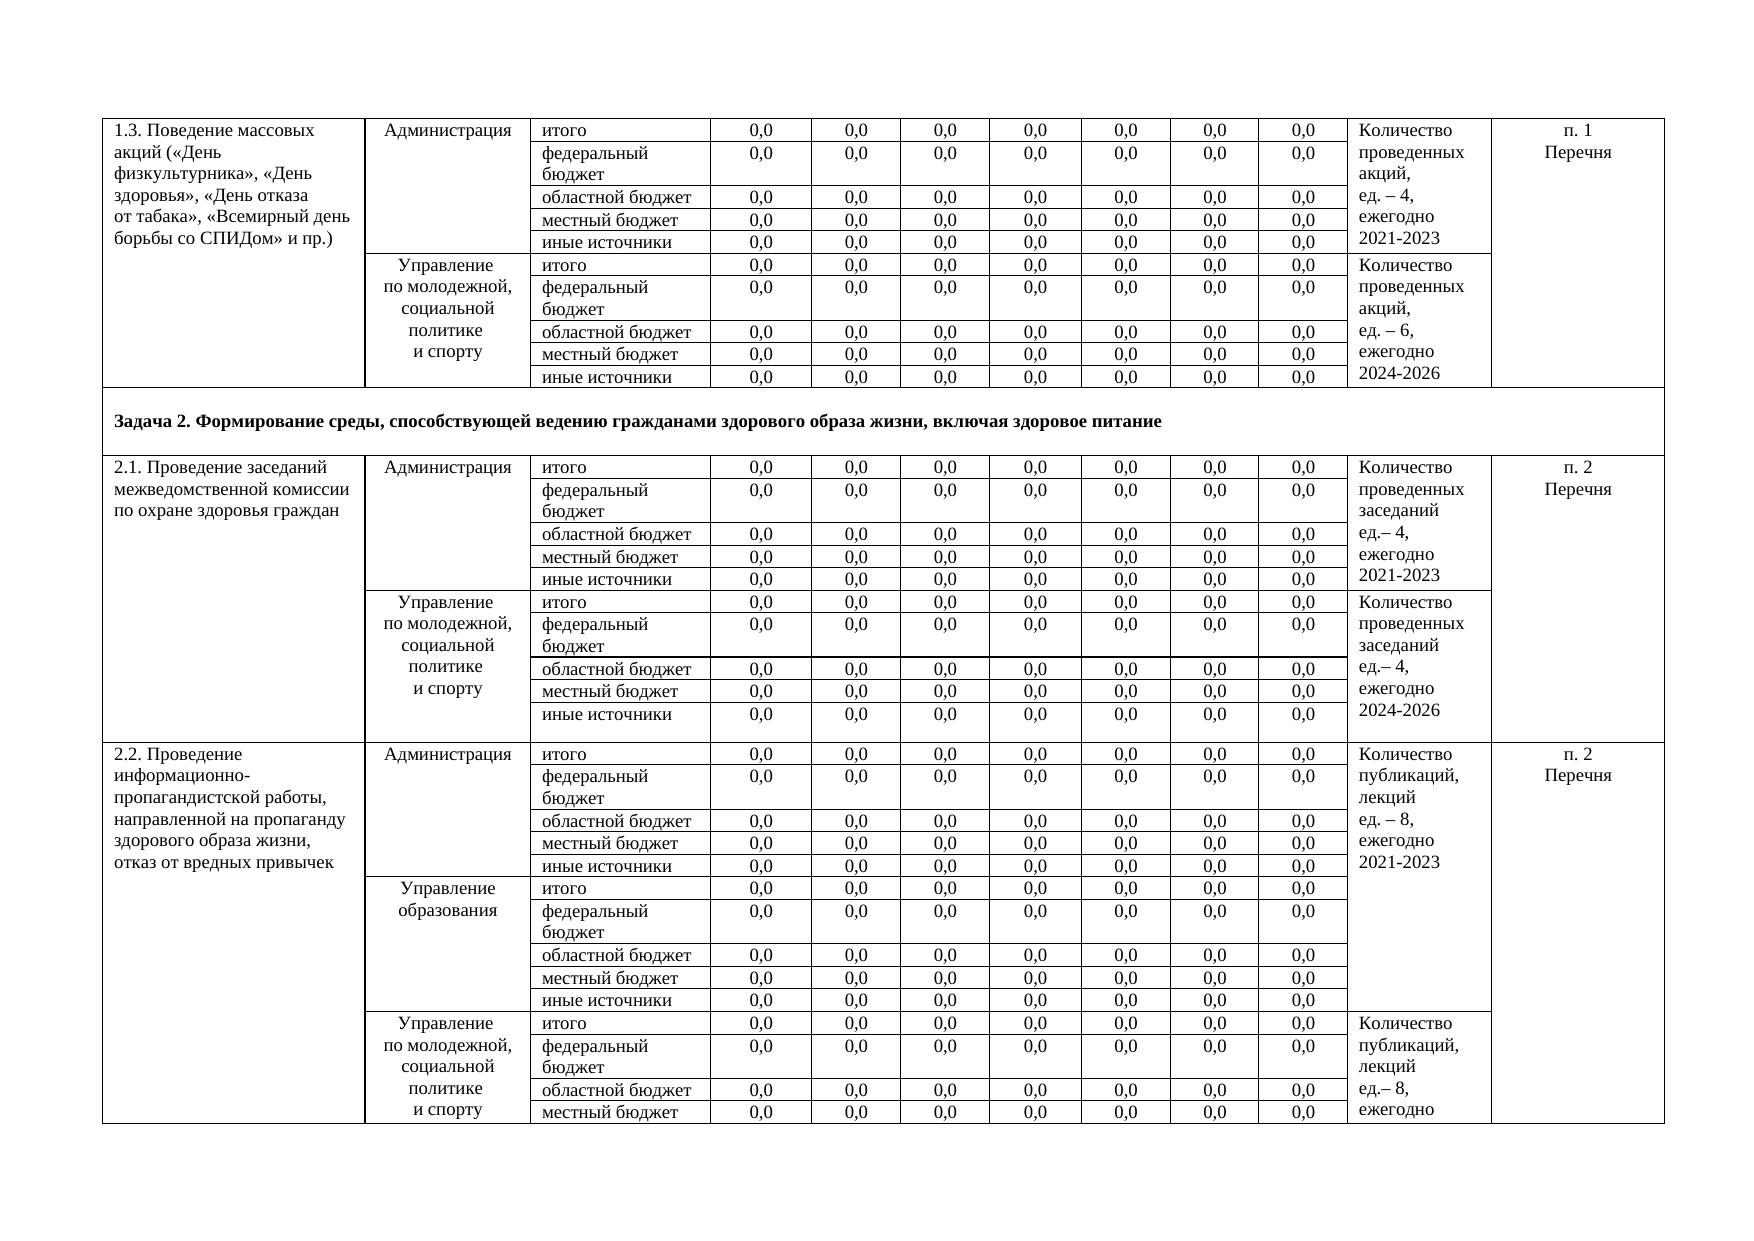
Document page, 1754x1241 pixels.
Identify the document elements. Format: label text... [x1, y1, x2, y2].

table_cell 0,0 [1259, 479, 1347, 522]
table_cell 0,0 [812, 366, 900, 387]
table_cell иные источники [531, 989, 710, 1011]
table_cell 0,0 [990, 765, 1081, 808]
table_cell 0,0 [901, 989, 989, 1011]
table_cell итого [531, 743, 710, 764]
table_cell 0,0 [711, 944, 811, 966]
table_cell 0,0 [1259, 658, 1347, 679]
table_cell 0,0 [812, 1079, 900, 1100]
table_cell 0,0 [990, 523, 1081, 544]
table_cell 0,0 [711, 1012, 811, 1033]
table_cell п. 1 Перечня [1492, 119, 1664, 387]
table_cell 0,0 [990, 119, 1081, 141]
table_cell Количество проведенных заседаний ед.– 4, ежегодно 2024-2026 [1348, 591, 1491, 742]
table_cell 0,0 [711, 765, 811, 808]
table_cell 0,0 [711, 321, 811, 342]
table_cell Управление по молодежной, социальной политике и спорту [366, 591, 530, 742]
table_cell федеральный бюджет [531, 613, 710, 656]
table_cell 0,0 [1171, 613, 1258, 656]
table_cell 0,0 [812, 254, 900, 275]
table_cell 0,0 [711, 967, 811, 988]
table_cell Администрация [366, 456, 530, 590]
table_cell 0,0 [711, 591, 811, 612]
table_cell 0,0 [901, 944, 989, 966]
table_cell 0,0 [812, 743, 900, 764]
table_cell 0,0 [711, 1079, 811, 1100]
table_cell областной бюджет [531, 944, 710, 966]
table_cell 0,0 [901, 231, 989, 253]
table_cell Управление по молодежной, социальной политике и спорту [366, 1012, 530, 1123]
table_cell 0,0 [990, 343, 1081, 365]
table_cell 0,0 [1171, 1079, 1258, 1100]
table_cell 0,0 [812, 343, 900, 365]
table_cell 0,0 [901, 321, 989, 342]
table_cell 0,0 [990, 366, 1081, 387]
table_cell 0,0 [1259, 209, 1347, 230]
table_cell 0,0 [1171, 456, 1258, 478]
table_cell 0,0 [1171, 209, 1258, 230]
table_cell 0,0 [990, 703, 1081, 742]
table_cell местный бюджет [531, 680, 710, 702]
table_cell 0,0 [1082, 658, 1170, 679]
table_cell Управление образования [366, 877, 530, 1011]
table_cell 0,0 [1171, 523, 1258, 544]
table_cell 0,0 [901, 658, 989, 679]
table_cell 0,0 [1171, 989, 1258, 1011]
table_cell областной бюджет [531, 658, 710, 679]
table_cell 0,0 [711, 855, 811, 876]
table_cell 0,0 [1082, 568, 1170, 590]
table_cell 0,0 [1171, 703, 1258, 742]
table_cell 0,0 [1082, 900, 1170, 943]
table_cell 0,0 [1082, 231, 1170, 253]
table_cell 0,0 [1171, 680, 1258, 702]
table_cell 0,0 [1259, 568, 1347, 590]
table_cell 0,0 [1259, 703, 1347, 742]
table_cell 1.3. Поведение массовых акций («День физкультурника», «День здоровья», «День отказа от табака», «Всемирный день борьбы со СПИДом» и пр.) [103, 119, 364, 387]
table_cell 0,0 [901, 456, 989, 478]
table_cell 0,0 [711, 613, 811, 656]
table_cell 0,0 [711, 254, 811, 275]
table_cell 0,0 [812, 703, 900, 742]
table_cell 0,0 [901, 276, 989, 319]
table_cell 0,0 [711, 1035, 811, 1078]
table_cell 0,0 [990, 231, 1081, 253]
table_cell 0,0 [1259, 1035, 1347, 1078]
table_cell 0,0 [901, 1012, 989, 1033]
table_cell итого [531, 119, 710, 141]
table_cell 0,0 [1171, 591, 1258, 612]
table_cell 0,0 [1082, 591, 1170, 612]
table_cell 0,0 [901, 832, 989, 854]
table_cell иные источники [531, 231, 710, 253]
table_cell местный бюджет [531, 546, 710, 567]
table_cell 0,0 [812, 1012, 900, 1033]
table_cell 0,0 [711, 703, 811, 742]
table_cell 0,0 [990, 479, 1081, 522]
table_cell 0,0 [990, 989, 1081, 1011]
table_cell 0,0 [711, 877, 811, 899]
table_cell 0,0 [812, 967, 900, 988]
table_cell 0,0 [711, 680, 811, 702]
table_cell 2.1. Проведение заседаний межведомственной комиссии по охране здоровья граждан [103, 456, 364, 742]
table_cell 0,0 [812, 658, 900, 679]
table_cell 0,0 [711, 186, 811, 207]
table_cell 0,0 [1171, 119, 1258, 141]
table_cell 0,0 [812, 568, 900, 590]
table_cell 0,0 [711, 343, 811, 365]
table_cell 0,0 [901, 209, 989, 230]
table_cell 0,0 [1259, 765, 1347, 808]
table_cell 0,0 [1259, 900, 1347, 943]
table_cell 0,0 [1171, 568, 1258, 590]
table_cell 0,0 [812, 523, 900, 544]
table_cell 0,0 [711, 456, 811, 478]
table_cell 0,0 [901, 855, 989, 876]
table_cell 0,0 [812, 613, 900, 656]
table_cell 0,0 [901, 591, 989, 612]
table_cell 0,0 [990, 944, 1081, 966]
table_cell 0,0 [711, 900, 811, 943]
table_cell 0,0 [1082, 743, 1170, 764]
table_cell 0,0 [990, 680, 1081, 702]
table_cell Количество проведенных акций, ед. – 4, ежегодно 2021-2023 [1348, 119, 1491, 253]
table_cell 0,0 [711, 1101, 811, 1123]
table_cell 0,0 [1082, 877, 1170, 899]
table_cell 0,0 [1082, 855, 1170, 876]
table_cell 0,0 [1171, 479, 1258, 522]
table_cell 0,0 [990, 591, 1081, 612]
table_cell 0,0 [901, 523, 989, 544]
table_cell 0,0 [1259, 613, 1347, 656]
table_cell 0,0 [1171, 810, 1258, 831]
table_cell п. 2 Перечня [1492, 456, 1664, 742]
table_cell областной бюджет [531, 321, 710, 342]
table_cell 0,0 [1171, 231, 1258, 253]
table_cell 0,0 [901, 680, 989, 702]
table_cell 0,0 [901, 967, 989, 988]
table_cell 0,0 [1082, 967, 1170, 988]
table_cell областной бюджет [531, 523, 710, 544]
table_cell 0,0 [711, 479, 811, 522]
table_cell 0,0 [812, 810, 900, 831]
table_cell 0,0 [1171, 366, 1258, 387]
table_cell итого [531, 1012, 710, 1033]
table_cell 0,0 [1259, 142, 1347, 185]
table_cell федеральный бюджет [531, 276, 710, 319]
table_cell 0,0 [1259, 523, 1347, 544]
table_cell 0,0 [901, 479, 989, 522]
table_cell 0,0 [812, 591, 900, 612]
table_cell п. 2 Перечня [1492, 743, 1664, 1123]
table_cell 0,0 [812, 832, 900, 854]
table_cell 0,0 [711, 523, 811, 544]
table_cell 0,0 [1259, 810, 1347, 831]
table_cell 0,0 [1259, 456, 1347, 478]
table_cell федеральный бюджет [531, 900, 710, 943]
table_cell 0,0 [990, 186, 1081, 207]
table_cell 0,0 [812, 1101, 900, 1123]
table_cell 0,0 [1259, 366, 1347, 387]
table_cell 0,0 [901, 743, 989, 764]
table_cell 0,0 [990, 142, 1081, 185]
table_cell 0,0 [990, 321, 1081, 342]
table_cell 0,0 [812, 321, 900, 342]
table_cell 0,0 [1082, 479, 1170, 522]
table_cell 0,0 [1082, 989, 1170, 1011]
table_cell 0,0 [812, 765, 900, 808]
table_cell 0,0 [990, 276, 1081, 319]
table_cell итого [531, 591, 710, 612]
table_cell 0,0 [1082, 680, 1170, 702]
table_cell 0,0 [901, 568, 989, 590]
table_cell 0,0 [711, 366, 811, 387]
table_cell Количество проведенных акций, ед. – 6, ежегодно 2024-2026 [1348, 254, 1491, 387]
table_cell 0,0 [1259, 186, 1347, 207]
table_cell 0,0 [1259, 321, 1347, 342]
table_cell 0,0 [1082, 366, 1170, 387]
table_cell иные источники [531, 703, 710, 742]
table_cell 0,0 [1082, 703, 1170, 742]
table_cell 0,0 [711, 832, 811, 854]
table_cell 0,0 [812, 1035, 900, 1078]
table_cell 0,0 [1259, 591, 1347, 612]
table_cell итого [531, 877, 710, 899]
table_cell 0,0 [990, 613, 1081, 656]
table_cell 0,0 [1259, 231, 1347, 253]
table_cell 0,0 [1259, 276, 1347, 319]
table_cell Управление по молодежной, социальной политике и спорту [366, 254, 530, 387]
table_cell федеральный бюджет [531, 765, 710, 808]
table_cell 0,0 [901, 142, 989, 185]
table_cell Задача 2. Формирование среды, способствующей ведению гражданами здорового образа жизни, включая здоровое питание [103, 388, 1664, 455]
table_cell 0,0 [1259, 967, 1347, 988]
table_cell 0,0 [990, 967, 1081, 988]
table_cell 0,0 [1082, 944, 1170, 966]
table_cell 0,0 [711, 231, 811, 253]
table_cell 0,0 [812, 855, 900, 876]
table_cell 0,0 [1259, 1079, 1347, 1100]
table_cell 0,0 [812, 456, 900, 478]
table_cell 0,0 [812, 989, 900, 1011]
table_cell Администрация [366, 743, 530, 876]
table_cell Количество проведенных заседаний ед.– 4, ежегодно 2021-2023 [1348, 456, 1491, 590]
table_cell 0,0 [1082, 546, 1170, 567]
table_cell 0,0 [990, 743, 1081, 764]
table_cell областной бюджет [531, 810, 710, 831]
table_cell 0,0 [711, 276, 811, 319]
table_cell местный бюджет [531, 832, 710, 854]
table_cell 0,0 [1171, 142, 1258, 185]
table_cell 0,0 [711, 142, 811, 185]
table_cell 0,0 [1171, 343, 1258, 365]
table_cell 0,0 [990, 456, 1081, 478]
table_cell иные источники [531, 855, 710, 876]
table_cell 2.2. Проведение информационно-пропагандистской работы, направленной на пропаганду здорового образа жизни, отказ от вредных привычек [103, 743, 364, 1123]
table_cell 0,0 [1171, 855, 1258, 876]
table_cell 0,0 [1171, 765, 1258, 808]
table_cell 0,0 [1171, 1035, 1258, 1078]
table_cell 0,0 [711, 568, 811, 590]
table_cell 0,0 [1171, 186, 1258, 207]
table_cell 0,0 [1259, 1012, 1347, 1033]
table_cell областной бюджет [531, 1079, 710, 1100]
table_cell 0,0 [812, 479, 900, 522]
table_cell 0,0 [1171, 832, 1258, 854]
table_cell 0,0 [711, 743, 811, 764]
table_cell местный бюджет [531, 209, 710, 230]
table_cell 0,0 [711, 810, 811, 831]
table_cell 0,0 [1171, 1012, 1258, 1033]
table_cell федеральный бюджет [531, 1035, 710, 1078]
table_cell местный бюджет [531, 1101, 710, 1123]
table_cell 0,0 [901, 343, 989, 365]
table_cell 0,0 [901, 254, 989, 275]
table_cell 0,0 [812, 119, 900, 141]
table_cell 0,0 [812, 186, 900, 207]
table_cell 0,0 [711, 989, 811, 1011]
table_cell 0,0 [990, 209, 1081, 230]
table_cell 0,0 [1082, 254, 1170, 275]
table_cell 0,0 [990, 1079, 1081, 1100]
table_cell 0,0 [1082, 276, 1170, 319]
table_cell 0,0 [901, 877, 989, 899]
table_cell 0,0 [711, 209, 811, 230]
table_cell 0,0 [1171, 1101, 1258, 1123]
table_cell 0,0 [1171, 321, 1258, 342]
table_cell 0,0 [1259, 546, 1347, 567]
table_cell 0,0 [901, 366, 989, 387]
table_cell 0,0 [812, 142, 900, 185]
table_cell 0,0 [901, 1101, 989, 1123]
table_cell местный бюджет [531, 967, 710, 988]
table_cell 0,0 [1082, 119, 1170, 141]
table_cell 0,0 [901, 546, 989, 567]
table_cell иные источники [531, 366, 710, 387]
table_cell федеральный бюджет [531, 142, 710, 185]
table_cell 0,0 [1259, 944, 1347, 966]
table_cell 0,0 [990, 254, 1081, 275]
table_cell 0,0 [812, 680, 900, 702]
table_cell 0,0 [901, 703, 989, 742]
table_cell 0,0 [1259, 680, 1347, 702]
table_cell 0,0 [1082, 1012, 1170, 1033]
table_cell 0,0 [812, 546, 900, 567]
table_cell 0,0 [1082, 765, 1170, 808]
table_cell 0,0 [1082, 613, 1170, 656]
table_cell 0,0 [1259, 254, 1347, 275]
table_cell 0,0 [1171, 743, 1258, 764]
table_cell 0,0 [901, 900, 989, 943]
table_cell 0,0 [1082, 1079, 1170, 1100]
table_cell 0,0 [1082, 1101, 1170, 1123]
table_cell 0,0 [990, 810, 1081, 831]
table_cell 0,0 [1082, 321, 1170, 342]
table_cell 0,0 [901, 613, 989, 656]
table_cell 0,0 [1082, 832, 1170, 854]
table_cell Количество публикаций, лекций ед. – 8, ежегодно 2021-2023 [1348, 743, 1491, 1011]
table_cell Количество публикаций, лекций ед.– 8, ежегодно 2024-2026 [1348, 1012, 1491, 1123]
table_cell 0,0 [990, 546, 1081, 567]
table_cell 0,0 [711, 119, 811, 141]
table_cell 0,0 [812, 231, 900, 253]
table_cell 0,0 [990, 568, 1081, 590]
table_cell 0,0 [901, 765, 989, 808]
table_cell 0,0 [901, 119, 989, 141]
table_cell 0,0 [901, 1035, 989, 1078]
table_cell федеральный бюджет [531, 479, 710, 522]
table_cell 0,0 [990, 900, 1081, 943]
table_cell Администрация [366, 119, 530, 253]
table_cell 0,0 [1259, 1101, 1347, 1123]
table_cell 0,0 [1082, 810, 1170, 831]
table_cell 0,0 [812, 276, 900, 319]
table_cell 0,0 [1259, 989, 1347, 1011]
table_cell 0,0 [901, 186, 989, 207]
table_cell областной бюджет [531, 186, 710, 207]
table_cell 0,0 [990, 658, 1081, 679]
table_cell 0,0 [901, 810, 989, 831]
table_cell 0,0 [1259, 343, 1347, 365]
table_cell 0,0 [1082, 343, 1170, 365]
table_cell 0,0 [1171, 877, 1258, 899]
table_cell 0,0 [812, 877, 900, 899]
table_cell 0,0 [711, 546, 811, 567]
table_cell 0,0 [990, 1012, 1081, 1033]
table_cell 0,0 [812, 944, 900, 966]
table_cell 0,0 [1171, 967, 1258, 988]
table_cell 0,0 [1082, 209, 1170, 230]
table_cell 0,0 [812, 209, 900, 230]
table_cell иные источники [531, 568, 710, 590]
table_cell 0,0 [1171, 900, 1258, 943]
table_cell 0,0 [1171, 944, 1258, 966]
table_cell 0,0 [990, 855, 1081, 876]
table_cell 0,0 [1171, 254, 1258, 275]
table_cell 0,0 [990, 832, 1081, 854]
table_cell 0,0 [1171, 276, 1258, 319]
table_cell 0,0 [1082, 523, 1170, 544]
table_cell 0,0 [990, 1101, 1081, 1123]
table_cell 0,0 [1259, 855, 1347, 876]
table_cell 0,0 [1082, 456, 1170, 478]
table_cell 0,0 [1259, 877, 1347, 899]
table_cell 0,0 [1171, 546, 1258, 567]
table_cell 0,0 [812, 900, 900, 943]
table_cell 0,0 [1082, 1035, 1170, 1078]
table_cell итого [531, 254, 710, 275]
table_cell 0,0 [901, 1079, 989, 1100]
table_cell местный бюджет [531, 343, 710, 365]
table_cell 0,0 [990, 1035, 1081, 1078]
table_cell 0,0 [711, 658, 811, 679]
table_cell 0,0 [990, 877, 1081, 899]
table_cell 0,0 [1259, 119, 1347, 141]
table_cell итого [531, 456, 710, 478]
table_cell 0,0 [1171, 658, 1258, 679]
table_cell 0,0 [1259, 743, 1347, 764]
table_cell 0,0 [1082, 186, 1170, 207]
table_cell 0,0 [1082, 142, 1170, 185]
table_cell 0,0 [1259, 832, 1347, 854]
